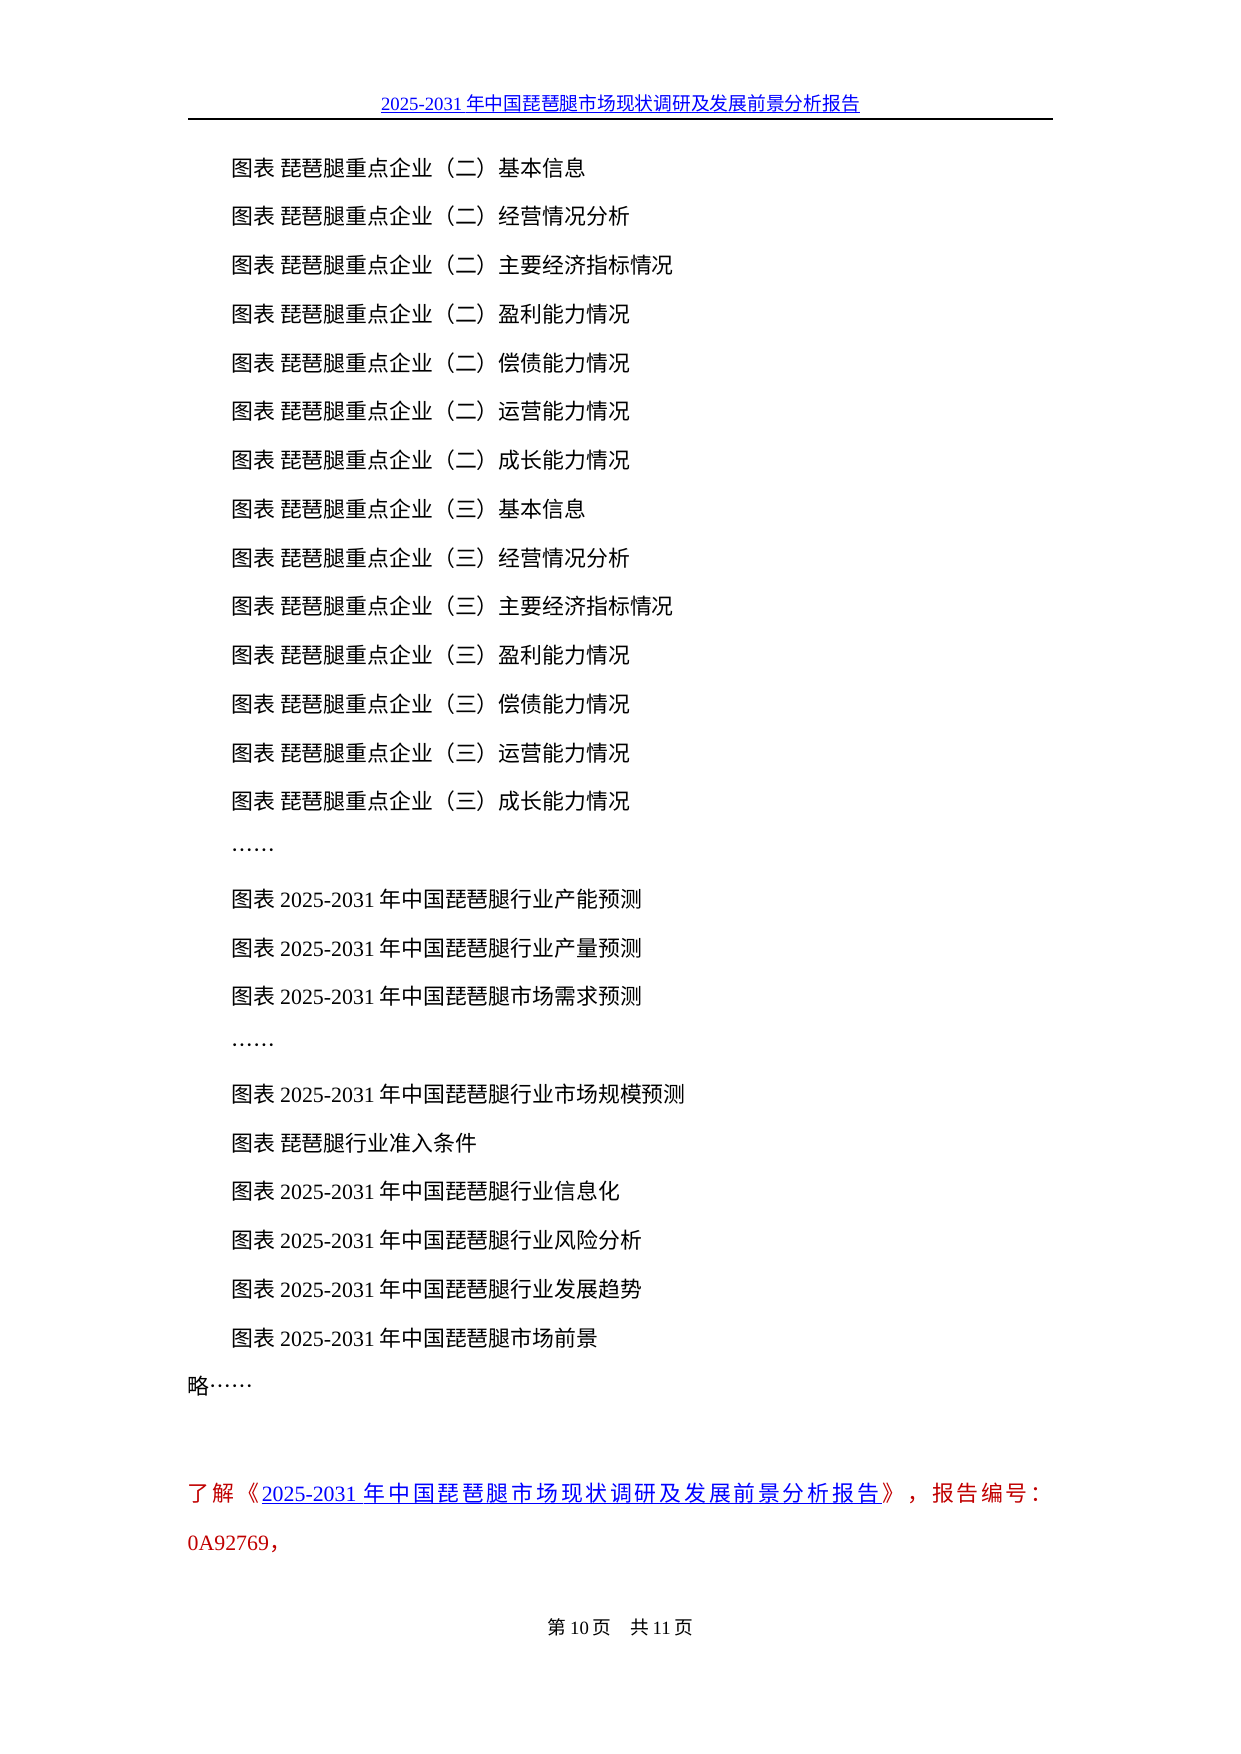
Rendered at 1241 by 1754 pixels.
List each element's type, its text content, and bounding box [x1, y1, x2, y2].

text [187, 150, 1053, 1401]
text 了解《2025-2031年中国琵琶腿市场现状调研及发展前景分析报告》，报告编号：0A92769， [187, 1475, 1053, 1557]
